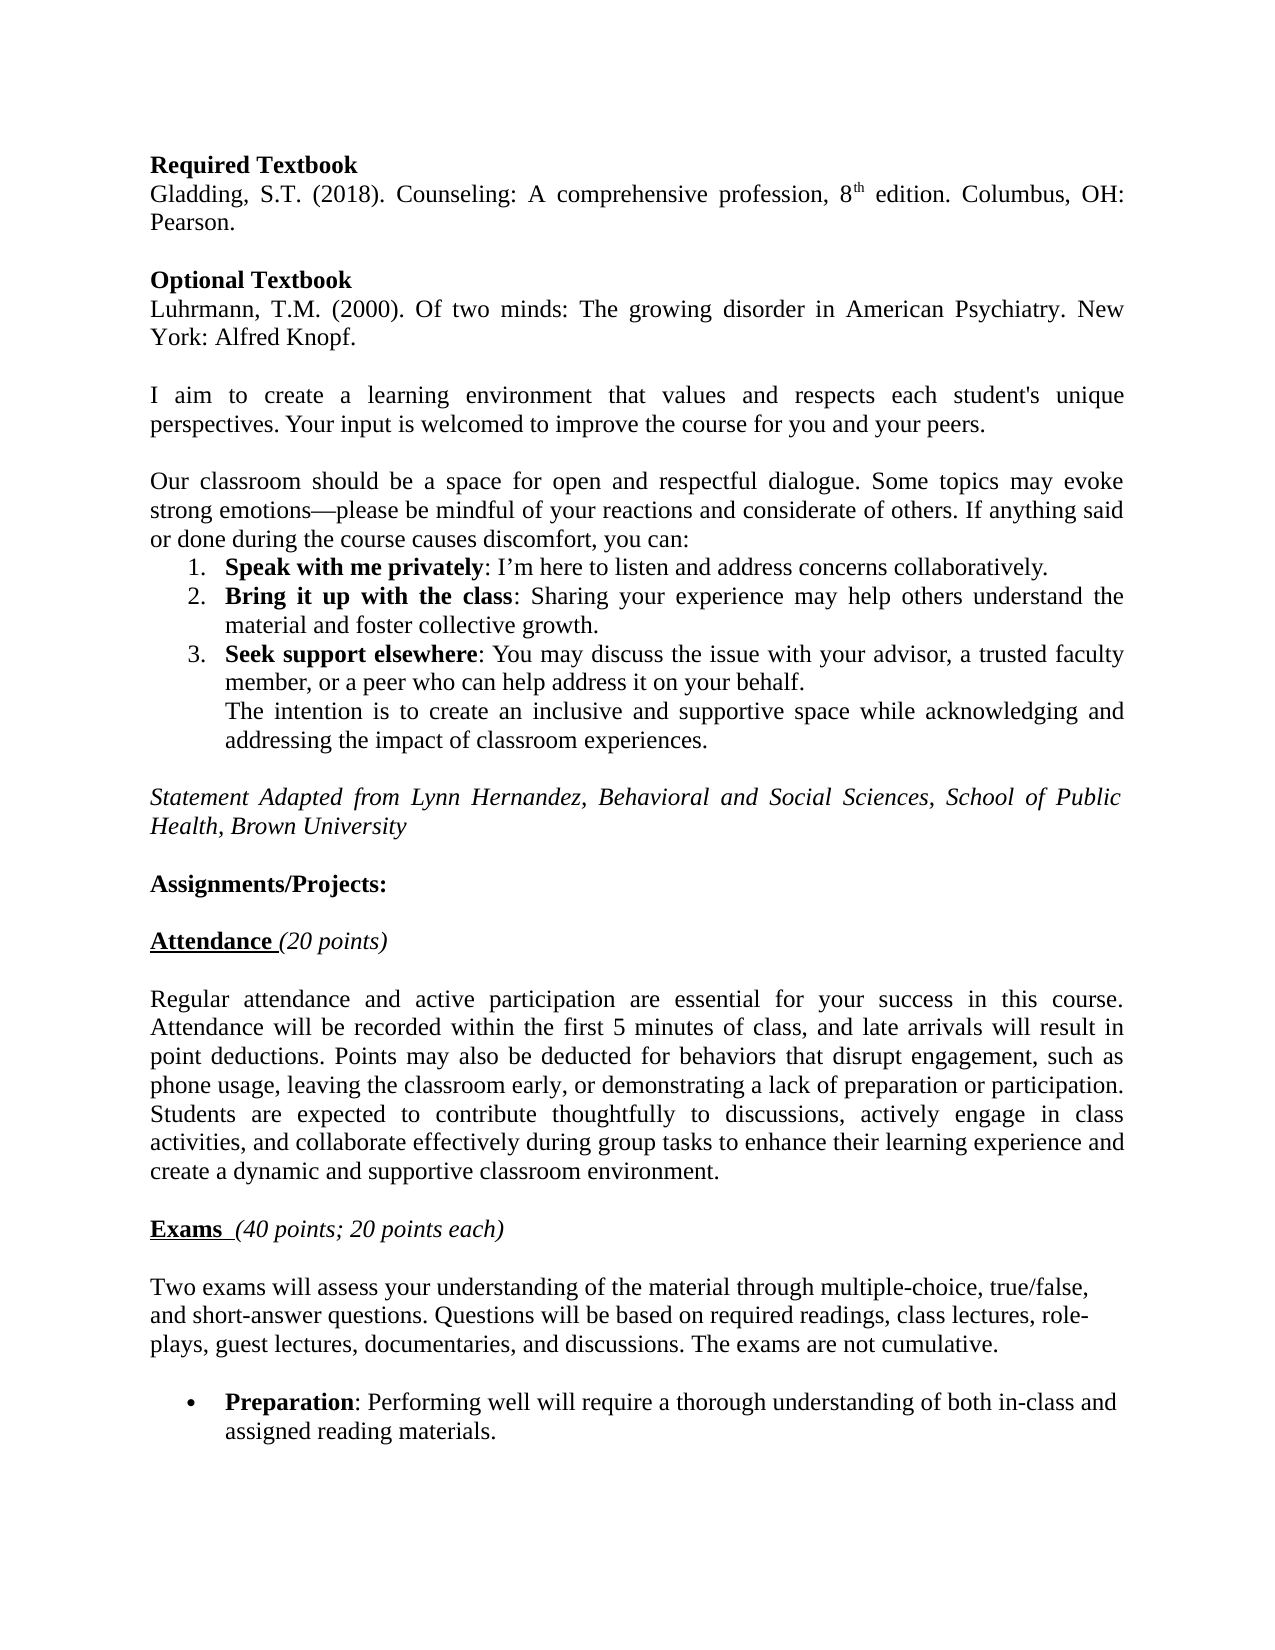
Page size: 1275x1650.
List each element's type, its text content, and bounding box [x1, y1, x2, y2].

list Preparation: Performing well will require a thorough understanding of both in-class and assigned reading materials. [187, 1387, 1125, 1444]
text Two exams will assess your understanding of the material through multiple-choice, true/false, and short-answer questions. Questions will be based on required readings, class lectures, role-plays, guest lectures, documentaries, and discussions. The exams are not cumulative. [150, 1272, 1125, 1358]
text Luhrmann, T.M. (2000). Of two minds: The growing disorder in American Psychiatry. New York: Alfred Knopf. [150, 294, 1125, 351]
list Speak with me privately: I’m here to listen and address concerns collaboratively. [187, 552, 1125, 581]
list Seek support elsewhere: You may discuss the issue with your advisor, a trusted faculty member, or a peer who can help address it on your behalf. [187, 639, 1125, 696]
text Required Textbook [150, 150, 1125, 179]
text Gladding, S.T. (2018). Counseling: A comprehensive profession, 8th edition. Columbus, OH: Pearson. [150, 179, 1125, 236]
text Regular attendance and active participation are essential for your success in this course. Attendance will be recorded within the first 5 minutes of class, and late arrivals will result in point deductions. Points may also be deducted for behaviors that disrupt engagement, such as phone usage, leaving the classroom early, or demonstrating a lack of preparation or participation. Students are expected to contribute thoughtfully to discussions, actively engage in class activities, and collaborate effectively during group tasks to enhance their learning experience and create a dynamic and supportive classroom environment. [150, 984, 1125, 1185]
text Exams (40 points; 20 points each) [150, 1214, 1125, 1242]
text Optional Textbook [150, 265, 1125, 294]
text Assignments/Projects: [150, 869, 1125, 897]
text The intention is to create an inclusive and supportive space while acknowledging and addressing the impact of classroom experiences. [225, 696, 1125, 754]
text Attendance (20 points) [150, 926, 1125, 955]
text Statement Adapted from Lynn Hernandez, Behavioral and Social Sciences, School of Public Health, Brown University [150, 782, 1125, 840]
text Our classroom should be a space for open and respectful dialogue. Some topics may evoke strong emotions—please be mindful of your reactions and considerate of others. If anything said or done during the course causes discomfort, you can: [150, 466, 1125, 552]
list Bring it up with the class: Sharing your experience may help others understand the material and foster collective growth. [187, 581, 1125, 639]
text I aim to create a learning environment that values and respects each student's unique perspectives. Your input is welcomed to improve the course for you and your peers. [150, 380, 1125, 437]
